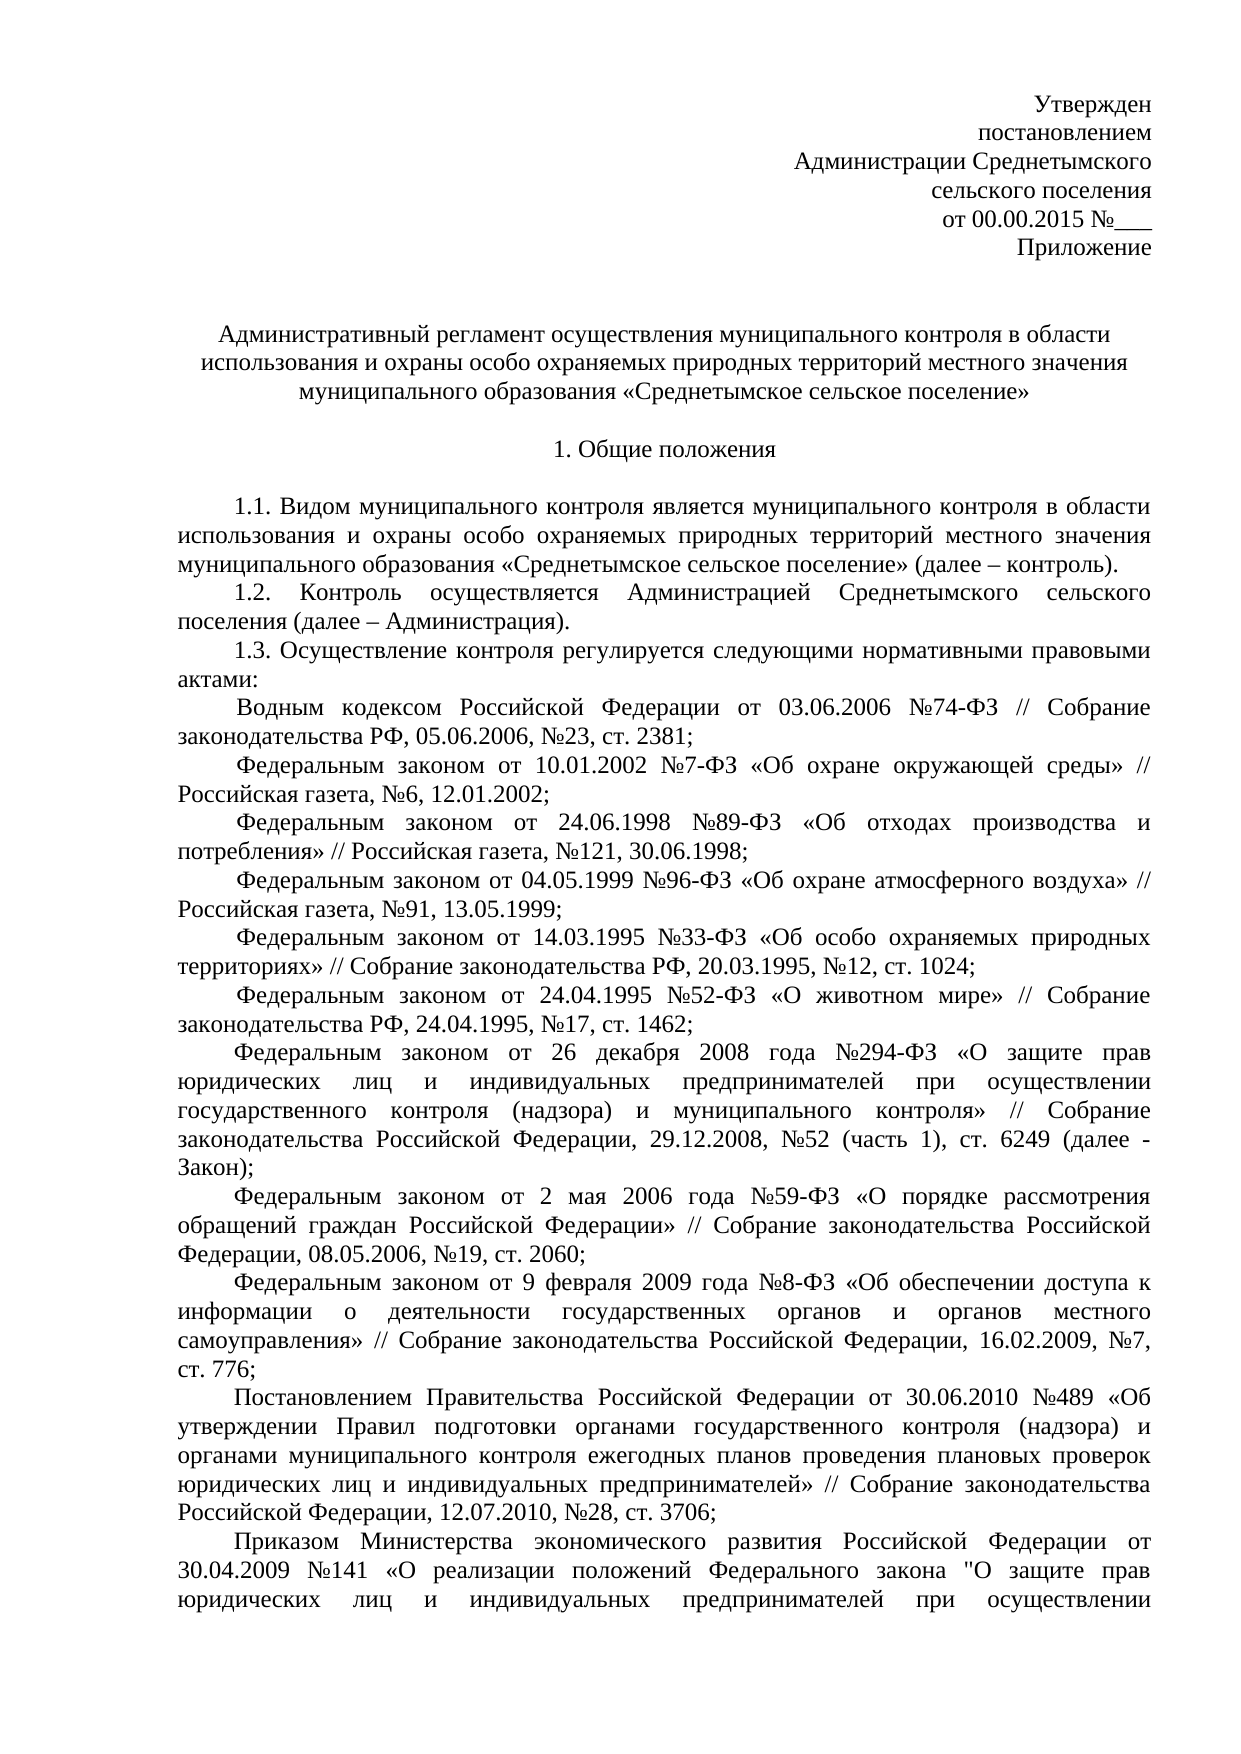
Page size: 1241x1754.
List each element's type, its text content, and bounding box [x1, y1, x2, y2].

text 1. Общие положения [177, 434, 1152, 462]
text 1.3. Осуществление контроля регулируется следующими нормативными правовыми актами: [177, 635, 1152, 692]
text от 00.00.2015 №___ [177, 204, 1152, 232]
text Федеральным законом от 26 декабря 2008 года №294-ФЗ «О защите прав юридических лиц и индивидуальных предпринимателей при осуществлении государственного контроля (надзора) и муниципального контроля» // Собрание законодательства Российской Федерации, 29.12.2008, №52 (часть 1), ст. 6249 (далее - Закон); [177, 1037, 1152, 1181]
text Администрации Среднетымского [177, 146, 1152, 175]
text Административный регламент осуществления муниципального контроля в области использования и охраны особо охраняемых природных территорий местного значения муниципального образования «Среднетымское сельское поселение» [177, 319, 1152, 405]
text Федеральным законом от 9 февраля 2009 года №8-ФЗ «Об обеспечении доступа к информации о деятельности государственных органов и органов местного самоуправления» // Собрание законодательства Российской Федерации, 16.02.2009, №7, ст. 776; [177, 1267, 1152, 1382]
text Федеральным законом от 10.01.2002 №7-ФЗ «Об охране окружающей среды» // Российская газета, №6, 12.01.2002; [177, 750, 1152, 807]
text Федеральным законом от 24.06.1998 №89-ФЗ «Об отходах производства и потребления» // Российская газета, №121, 30.06.1998; [177, 807, 1152, 865]
text Приложение [177, 232, 1152, 261]
text 1.2. Контроль осуществляется Администрацией Среднетымского сельского поселения (далее – Администрация). [177, 577, 1152, 635]
text Федеральным законом от 04.05.1999 №96-ФЗ «Об охране атмосферного воздуха» // Российская газета, №91, 13.05.1999; [177, 865, 1152, 922]
text Утвержден [177, 89, 1152, 117]
text Федеральным законом от 14.03.1995 №33-ФЗ «Об особо охраняемых природных территориях» // Собрание законодательства РФ, 20.03.1995, №12, ст. 1024; [177, 922, 1152, 980]
text сельского поселения [177, 175, 1152, 204]
text 1.1. Видом муниципального контроля является муниципального контроля в области использования и охраны особо охраняемых природных территорий местного значения муниципального образования «Среднетымское сельское поселение» (далее – контроль). [177, 491, 1152, 577]
text постановлением [177, 117, 1152, 146]
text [177, 1526, 1152, 1612]
text Водным кодексом Российской Федерации от 03.06.2006 №74-ФЗ // Собрание законодательства РФ, 05.06.2006, №23, ст. 2381; [177, 692, 1152, 750]
text Федеральным законом от 24.04.1995 №52-ФЗ «О животном мире» // Собрание законодательства РФ, 24.04.1995, №17, ст. 1462; [177, 980, 1152, 1037]
text Федеральным законом от 2 мая 2006 года №59-ФЗ «О порядке рассмотрения обращений граждан Российской Федерации» // Собрание законодательства Российской Федерации, 08.05.2006, №19, ст. 2060; [177, 1181, 1152, 1267]
text Постановлением Правительства Российской Федерации от 30.06.2010 №489 «Об утверждении Правил подготовки органами государственного контроля (надзора) и органами муниципального контроля ежегодных планов проведения плановых проверок юридических лиц и индивидуальных предпринимателей» // Собрание законодательства Российской Федерации, 12.07.2010, №28, ст. 3706; [177, 1382, 1152, 1526]
